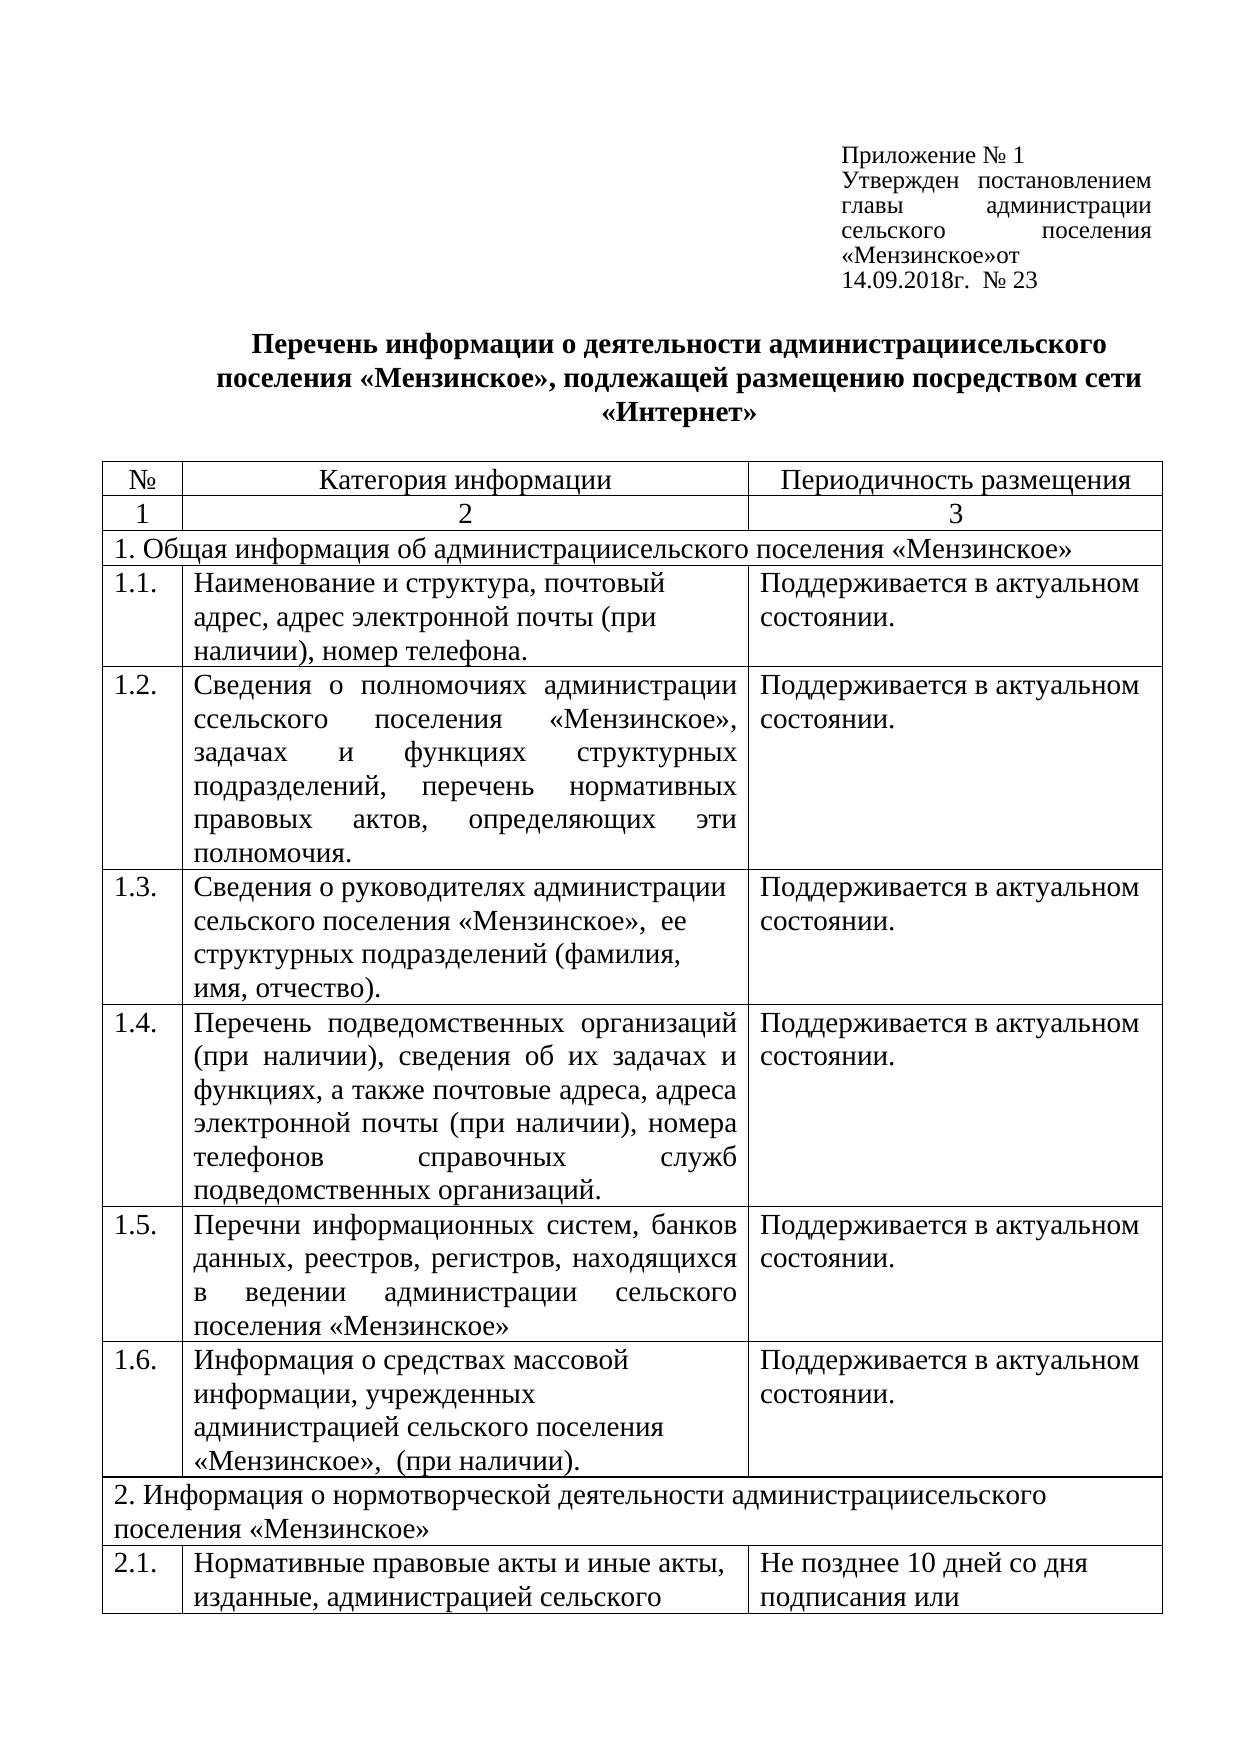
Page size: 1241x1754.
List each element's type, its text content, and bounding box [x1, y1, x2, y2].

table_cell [749, 1546, 1162, 1613]
text Приложение № 1 [841, 143, 1152, 168]
table_cell 1.2. [103, 667, 182, 868]
table_cell Поддерживается в актуальном состоянии. [749, 870, 1162, 1004]
table_cell 1.4. [103, 1005, 182, 1206]
table_cell 1.6. [103, 1342, 182, 1476]
table_cell Сведения о полномочиях администрации ссельского поселения «Мензинское», задачах и функциях структурных подразделений, перечень нормативных правовых актов, определяющих эти полномочия. [183, 667, 748, 868]
table_cell Наименование и структура, почтовый адрес, адрес электронной почты (при наличии), номер телефона. [183, 566, 748, 666]
text Утвержден постановлением главы администрации сельского поселения «Мензинское»от 14.09.2018г. № 23 [841, 168, 1152, 293]
table_cell Поддерживается в актуальном состоянии. [749, 1005, 1162, 1206]
table_cell Перечень подведомственных организаций (при наличии), сведения об их задачах и функциях, а также почтовые адреса, адреса электронной почты (при наличии), номера телефонов справочных служб подведомственных организаций. [183, 1005, 748, 1206]
table_cell 2 [183, 496, 748, 530]
table_cell 1.5. [103, 1207, 182, 1341]
table_cell Поддерживается в актуальном состоянии. [749, 667, 1162, 868]
text Перечень информации о деятельности администрациисельского поселения «Мензинское», подлежащей размещению посредством сети «Интернет» [207, 327, 1152, 427]
table_cell Сведения о руководителях администрации сельского поселения «Мензинское», ее структурных подразделений (фамилия, имя, отчество). [183, 870, 748, 1004]
table_cell Перечни информационных систем, банков данных, реестров, регистров, находящихся в ведении администрации сельского поселения «Мензинское» [183, 1207, 748, 1341]
table_cell Поддерживается в актуальном состоянии. [749, 566, 1162, 666]
table_cell 1.1. [103, 566, 182, 666]
table_cell 2.1. [103, 1546, 182, 1613]
table_cell 3 [749, 496, 1162, 530]
table_cell 2. Информация о нормотворческой деятельности администрациисельского поселения «Мензинское» [103, 1478, 1162, 1544]
table_cell 1. Общая информация об администрациисельского поселения «Мензинское» [103, 531, 1162, 564]
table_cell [183, 1546, 748, 1613]
table_header № [103, 462, 182, 495]
table_header Периодичность размещения [749, 462, 1162, 495]
table_header Категория информации [183, 462, 748, 495]
table_cell Поддерживается в актуальном состоянии. [749, 1207, 1162, 1341]
table_cell 1.3. [103, 870, 182, 1004]
table_cell Поддерживается в актуальном состоянии. [749, 1342, 1162, 1476]
table_cell 1 [103, 496, 182, 530]
table_cell Информация о средствах массовой информации, учрежденных администрацией сельского поселения «Мензинское», (при наличии). [183, 1342, 748, 1476]
